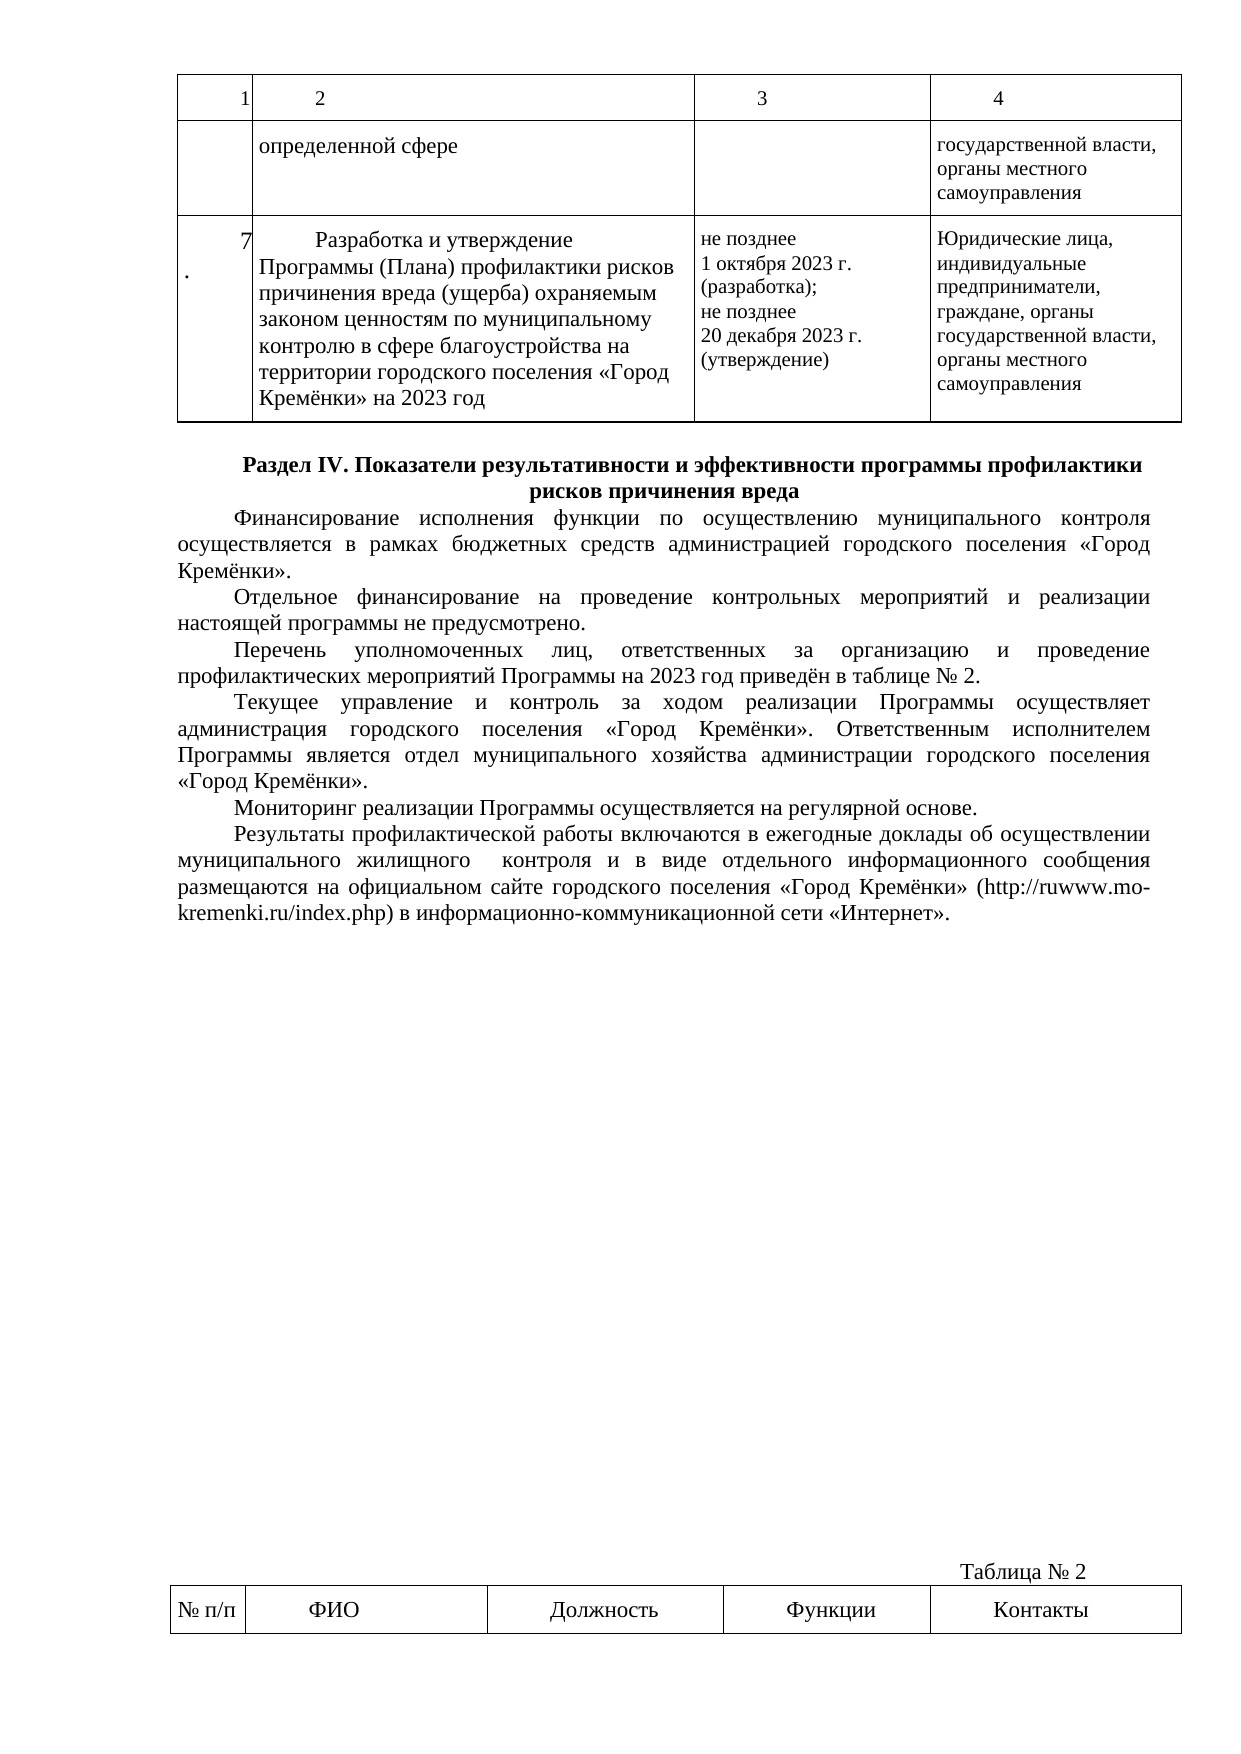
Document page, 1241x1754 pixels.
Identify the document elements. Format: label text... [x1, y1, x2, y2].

table_header № п/п [171, 1586, 245, 1633]
table_cell 6. [178, 121, 252, 215]
table_cell не позднее 1 октября 2023 г. (разработка); не позднее 20 декабря 2023 г. (утверждение) [695, 216, 930, 421]
table_header 3 [695, 75, 930, 120]
table_header Должность [488, 1586, 723, 1633]
text Результаты профилактической работы включаются в ежегодные доклады об осуществлении муниципального жилищного контроля и в виде отдельного информационного сообщения размещаются на официальном сайте городского поселения «Город Кремёнки» (http://ruwww.mo-kremenki.ru/index.php) в информационно-коммуникационной сети «Интернет». [177, 820, 1152, 926]
table_header ФИО [246, 1586, 487, 1633]
table_cell 7. [178, 216, 252, 421]
table_header 4 [931, 75, 1181, 120]
text Текущее управление и контроль за ходом реализации Программы осуществляет администрация городского поселения «Город Кремёнки». Ответственным исполнителем Программы является отдел муниципального хозяйства администрации городского поселения «Город Кремёнки». [177, 688, 1152, 794]
text Отдельное финансирование на проведение контрольных мероприятий и реализации настоящей программы не предусмотрено. [177, 583, 1152, 636]
table_cell Юридические лица, индивидуальные предприниматели, граждане, органы государственной власти, органы местного самоуправления [931, 216, 1181, 421]
table_header Функции [724, 1586, 930, 1633]
table_header 1 [178, 75, 252, 120]
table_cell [253, 121, 694, 215]
table_header 2 [253, 75, 694, 120]
table_cell Разработка и утверждение Программы (Плана) профилактики рисков причинения вреда (ущерба) охраняемым законом ценностям по муниципальному контролю в сфере благоустройства на территории городского поселения «Город Кремёнки» на 2023 год [253, 216, 694, 421]
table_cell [695, 121, 930, 215]
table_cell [931, 121, 1181, 215]
text Перечень уполномоченных лиц, ответственных за организацию и проведение профилактических мероприятий Программы на 2023 год приведён в таблице № 2. [177, 636, 1152, 688]
table_header Контакты [931, 1586, 1181, 1633]
text Мониторинг реализации Программы осуществляется на регулярной основе. [177, 794, 1152, 820]
text Таблица № 2 [177, 1558, 1152, 1584]
text Раздел IV. Показатели результативности и эффективности программы профилактики рисков причинения вреда [177, 451, 1152, 504]
text Финансирование исполнения функции по осуществлению муниципального контроля осуществляется в рамках бюджетных средств администрацией городского поселения «Город Кремёнки». [177, 504, 1152, 583]
